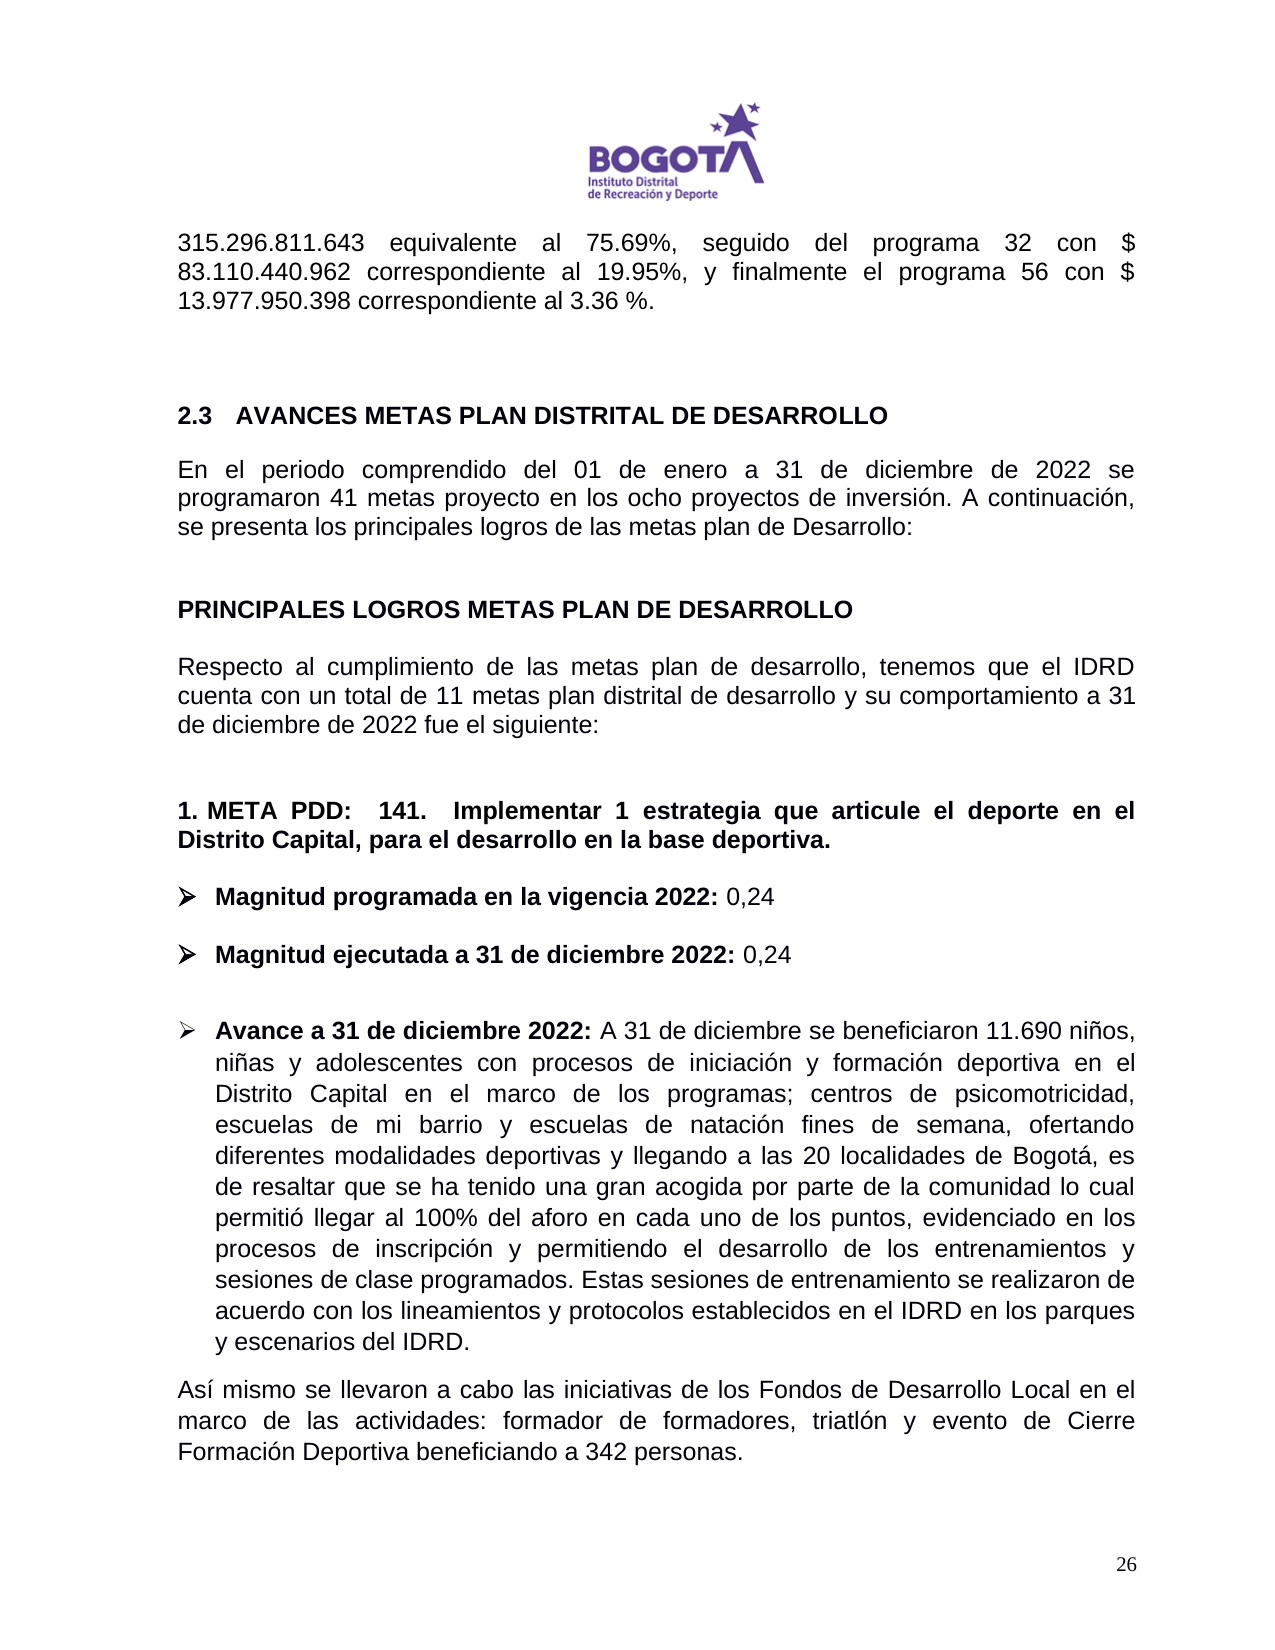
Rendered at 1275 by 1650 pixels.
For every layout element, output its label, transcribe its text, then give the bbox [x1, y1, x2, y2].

text Respecto al cumplimiento de las metas plan de desarrollo, tenemos que el IDRD cuenta con un total de 11 metas plan distrital de desarrollo y su comportamiento a 31 de diciembre de 2022 fue el siguiente: [177, 652, 1137, 738]
text En el periodo comprendido del 01 de enero a 31 de diciembre de 2022 se programaron 41 metas proyecto en los ocho proyectos de inversión. A continuación, se presenta los principales logros de las metas plan de Desarrollo: [177, 454, 1137, 541]
list Magnitud programada en la vigencia 2022: 0,24 [177, 882, 1137, 911]
text Así mismo se llevaron a cabo las iniciativas de los Fondos de Desarrollo Local en el marco de las actividades: formador de formadores, triatlón y evento de Cierre Formación Deportiva beneficiando a 342 personas. [177, 1374, 1137, 1465]
list Avance a 31 de diciembre 2022: A 31 de diciembre se beneficiaron 11.690 niños, niñas y adolescentes con procesos de iniciación y formación deportiva en el Distrito Capital en el marco de los programas; centros de psicomotricidad, escuelas de mi barrio y escuelas de natación fines de semana, ofertando diferentes modalidades deportivas y llegando a las 20 localidades de Bogotá, es de resaltar que se ha tenido una gran acogida por parte de la comunidad lo cual permitió llegar al 100% del aforo en cada uno de los puntos, evidenciado en los procesos de inscripción y permitiendo el desarrollo de los entrenamientos y sesiones de clase programados. Estas sesiones de entrenamiento se realizaron de acuerdo con los lineamientos y protocolos establecidos en el IDRD en los parques y escenarios del IDRD. [177, 1016, 1137, 1356]
list META PDD: 141. Implementar 1 estrategia que articule el deporte en el Distrito Capital, para el desarrollo en la base deportiva. [177, 796, 1137, 853]
text PRINCIPALES LOGROS METAS PLAN DE DESARROLLO [177, 595, 1137, 623]
picture [573, 97, 774, 214]
list AVANCES METAS PLAN DISTRITAL DE DESARROLLO [177, 401, 1137, 429]
list Magnitud ejecutada a 31 de diciembre 2022: 0,24 [177, 940, 1137, 969]
